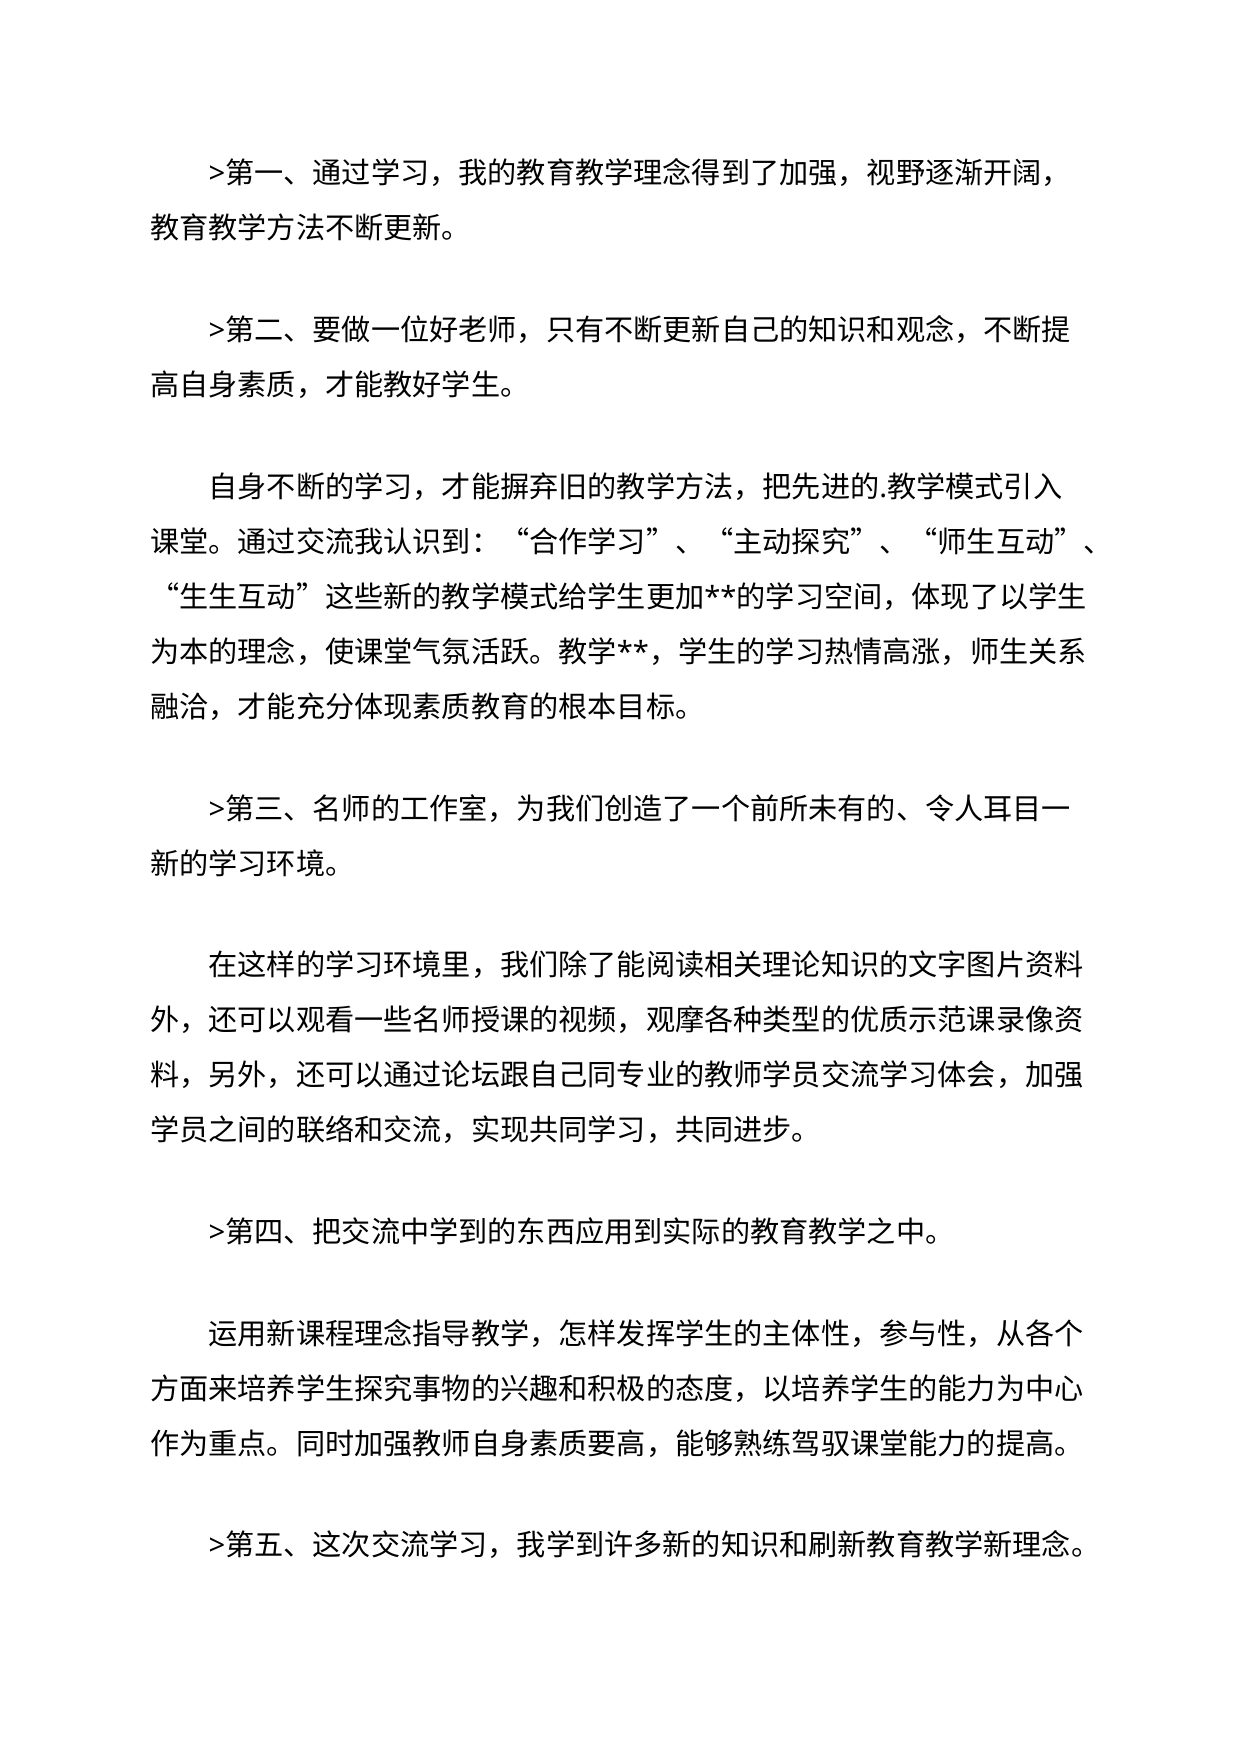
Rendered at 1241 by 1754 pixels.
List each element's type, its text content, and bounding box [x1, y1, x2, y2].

text >第三、名师的工作室，为我们创造了一个前所未有的、令人耳目一新的学习环境。 [150, 785, 1090, 882]
text >第二、要做一位好老师，只有不断更新自己的知识和观念，不断提高自身素质，才能教好学生。 [150, 307, 1090, 404]
text 自身不断的学习，才能摒弃旧的教学方法，把先进的.教学模式引入课堂。通过交流我认识到：“合作学习”、“主动探究”、“师生互动”、“生生互动”这些新的教学模式给学生更加**的学习空间，体现了以学生为本的理念，使课堂气氛活跃。教学**，学生的学习热情高涨，师生关系融洽，才能充分体现素质教育的根本目标。 [150, 463, 1090, 726]
text >第一、通过学习，我的教育教学理念得到了加强，视野逐渐开阔，教育教学方法不断更新。 [150, 150, 1090, 247]
text 运用新课程理念指导教学，怎样发挥学生的主体性，参与性，从各个方面来培养学生探究事物的兴趣和积极的态度，以培养学生的能力为中心作为重点。同时加强教师自身素质要高，能够熟练驾驭课堂能力的提高。 [150, 1310, 1090, 1462]
text >第五、这次交流学习，我学到许多新的知识和刷新教育教学新理念。 [150, 1522, 1090, 1564]
text 在这样的学习环境里，我们除了能阅读相关理论知识的文字图片资料外，还可以观看一些名师授课的视频，观摩各种类型的优质示范课录像资料，另外，还可以通过论坛跟自己同专业的教师学员交流学习体会，加强学员之间的联络和交流，实现共同学习，共同进步。 [150, 942, 1090, 1149]
text >第四、把交流中学到的东西应用到实际的教育教学之中。 [150, 1208, 1090, 1251]
